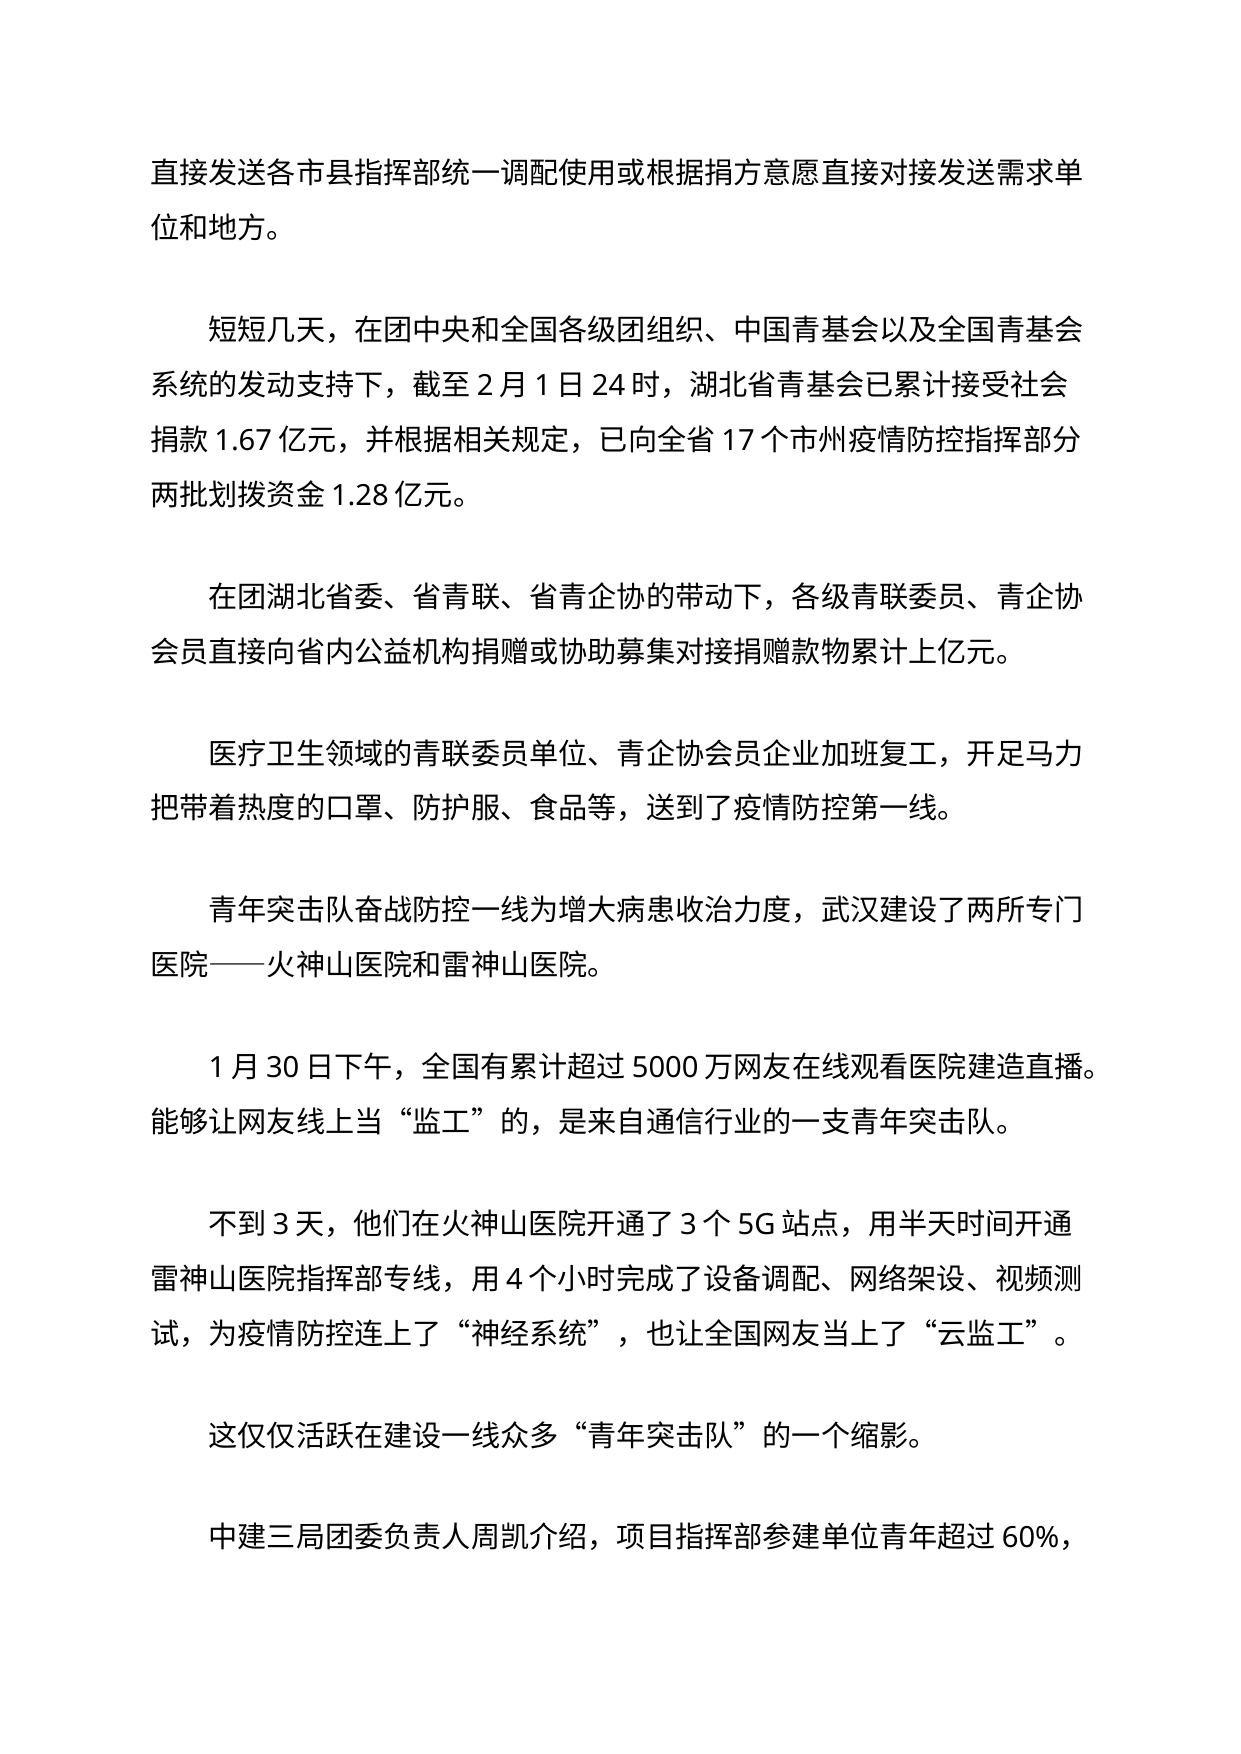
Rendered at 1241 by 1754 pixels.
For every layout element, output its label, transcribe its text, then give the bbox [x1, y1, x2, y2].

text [150, 150, 1090, 247]
text 这仅仅活跃在建设一线众多“青年突击队”的一个缩影。 [150, 1412, 1090, 1454]
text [150, 1514, 1090, 1556]
text 医疗卫生领域的青联委员单位、青企协会员企业加班复工，开足马力把带着热度的口罩、防护服、食品等，送到了疫情防控第一线。 [150, 730, 1090, 827]
text 1月30日下午，全国有累计超过5000万网友在线观看医院建造直播。能够让网友线上当“监工”的，是来自通信行业的一支青年突击队。 [150, 1043, 1090, 1141]
text 短短几天，在团中央和全国各级团组织、中国青基会以及全国青基会系统的发动支持下，截至2月1日24时，湖北省青基会已累计接受社会捐款1.67亿元，并根据相关规定，已向全省17个市州疫情防控指挥部分两批划拨资金1.28亿元。 [150, 307, 1090, 514]
text 不到3天，他们在火神山医院开通了3个5G站点，用半天时间开通雷神山医院指挥部专线，用4个小时完成了设备调配、网络架设、视频测试，为疫情防控连上了“神经系统”，也让全国网友当上了“云监工”。 [150, 1200, 1090, 1353]
text 在团湖北省委、省青联、省青企协的带动下，各级青联委员、青企协会员直接向省内公益机构捐赠或协助募集对接捐赠款物累计上亿元。 [150, 573, 1090, 671]
text 青年突击队奋战防控一线为增大病患收治力度，武汉建设了两所专门医院——火神山医院和雷神山医院。 [150, 887, 1090, 984]
